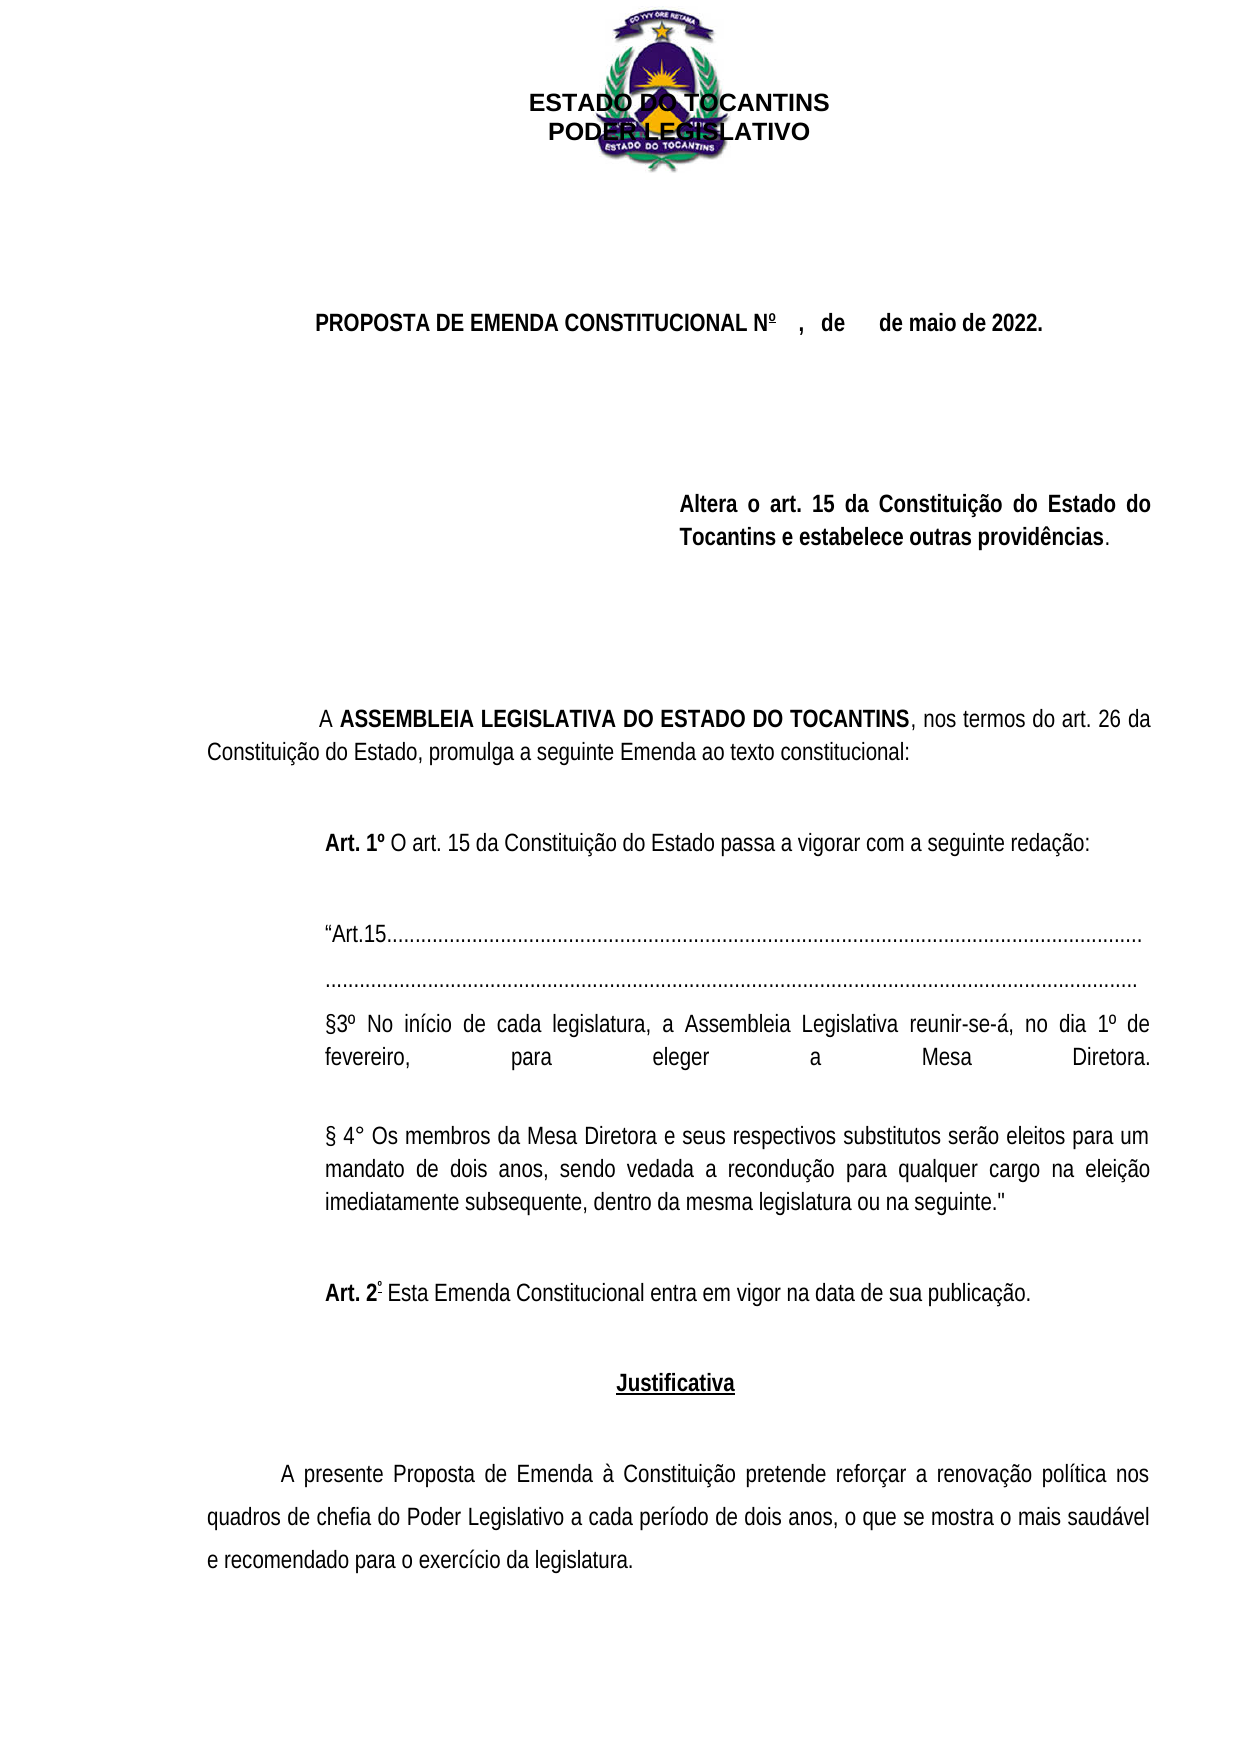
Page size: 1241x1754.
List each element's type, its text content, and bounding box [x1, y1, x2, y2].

text Altera o art. 15 da Constituição do Estado do Tocantins e estabelece outras providências. [679, 489, 1152, 551]
picture [592, 126, 597, 137]
picture [723, 96, 732, 108]
text A ASSEMBLEIA LEGISLATIVA DO ESTADO DO TOCANTINS, nos termos do art. 26 da Constituição do Estado, promulga a seguinte Emenda ao texto constitucional: [207, 704, 1152, 766]
text A presente Proposta de Emenda à Constituição pretende reforçar a renovação política nos quadros de chefia do Poder Legislativo a cada período de dois anos, o que se mostra o mais saudável e recomendado para o exercício da legislatura. [207, 1459, 1152, 1574]
text § 4° Os membros da Mesa Diretora e seus respectivos substitutos serão eleitos para um mandato de dois anos, sendo vedada a recondução para qualquer cargo na eleição imediatamente subsequente, dentro da mesma legislatura ou na seguinte." [325, 1121, 1152, 1215]
text Art. 2º Esta Emenda Constitucional entra em vigor na data de sua publicação. [207, 1277, 1152, 1306]
text §3º No início de cada legislatura, a Assembleia Legislativa reunir-se-á, no dia 1º de fevereiro, para eleger a Mesa Diretora. [325, 1009, 1152, 1104]
picture [592, 6, 732, 173]
text “Art.15..................................................................................................................................... [325, 919, 1152, 947]
text Justificativa [207, 1368, 1144, 1397]
text ............................................................................................................................................... [325, 964, 1152, 993]
text Art. 1º O art. 15 da Constituição do Estado passa a vigorar com a seguinte redação: [207, 828, 1152, 856]
text PROPOSTA DE EMENDA CONSTITUCIONAL No , de de maio de 2022. [207, 308, 1152, 336]
